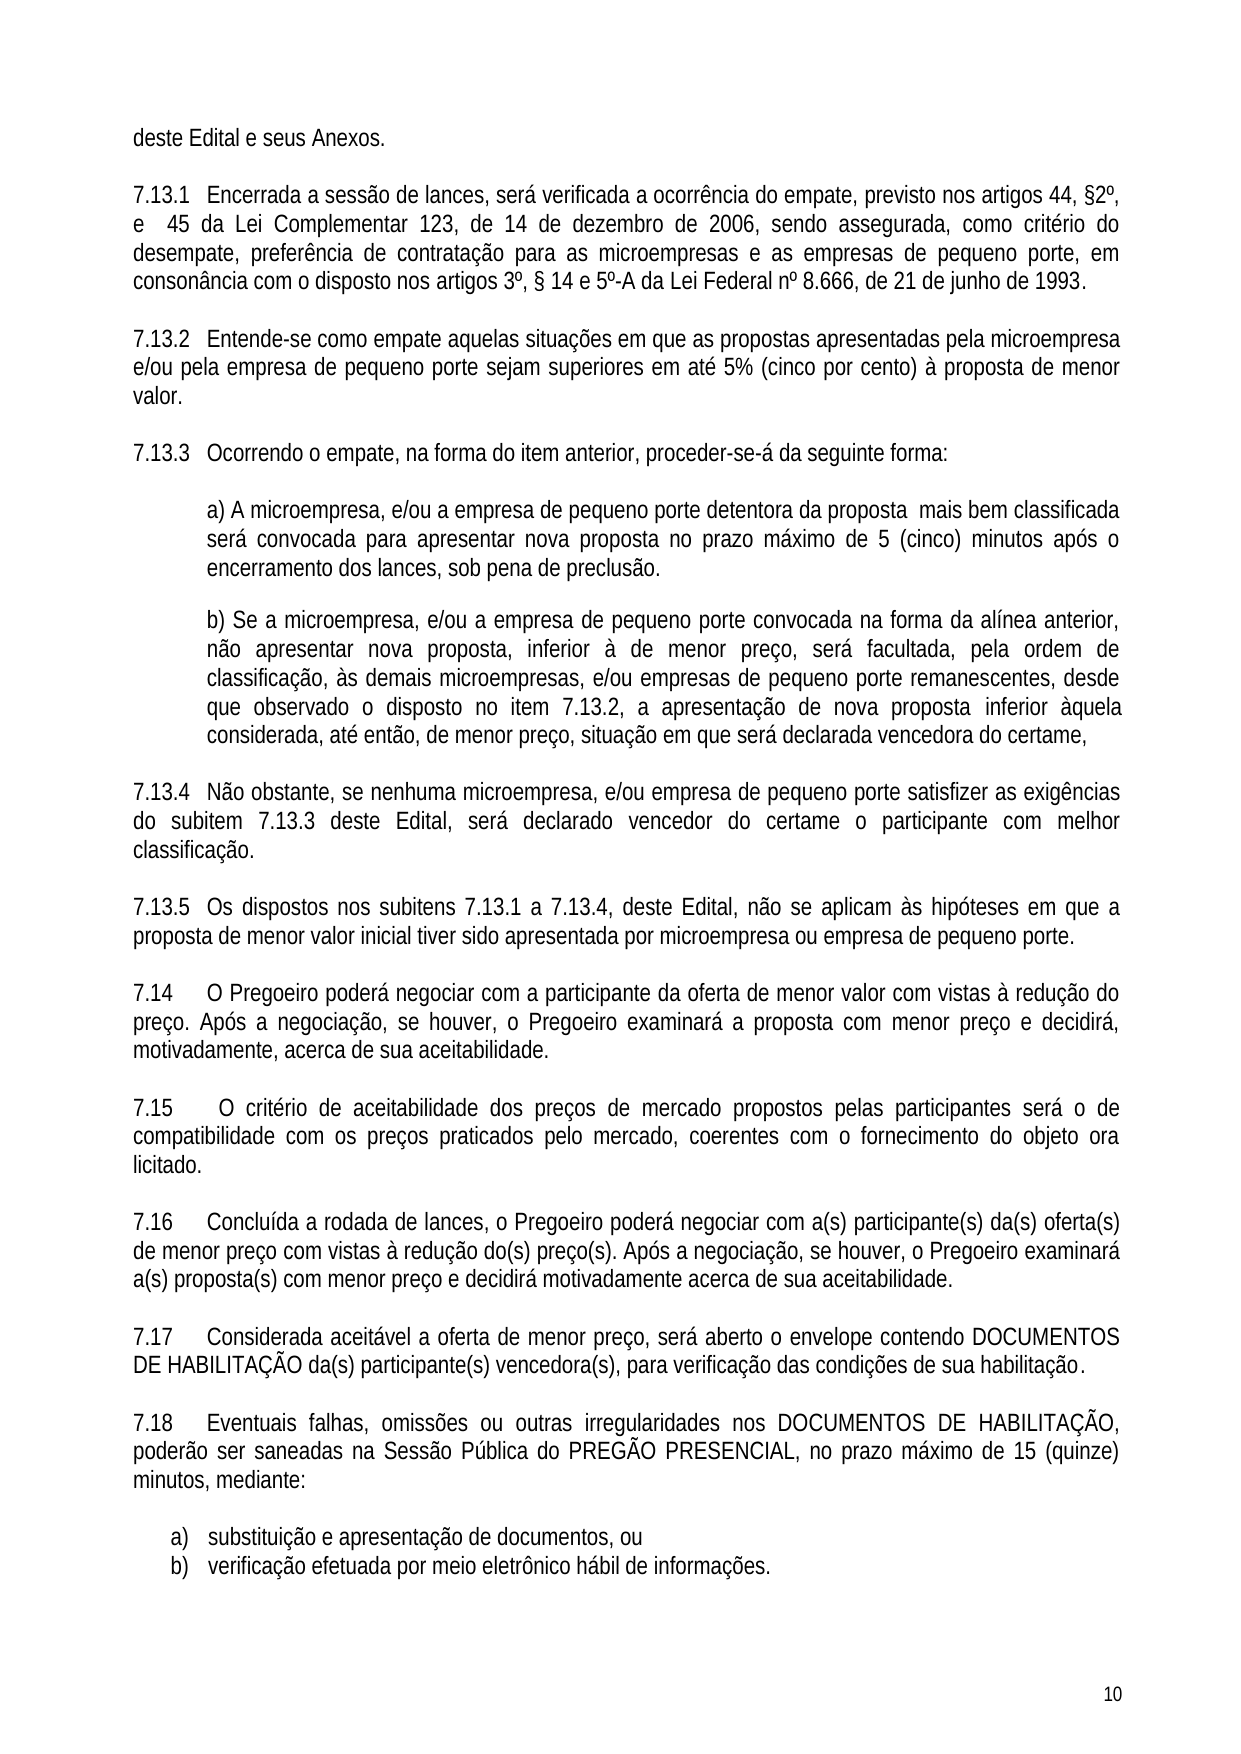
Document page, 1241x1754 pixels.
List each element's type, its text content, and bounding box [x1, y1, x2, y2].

text 7.18 Eventuais falhas, omissões ou outras irregularidades nos DOCUMENTOS DE HABILITAÇÃO, poderão ser saneadas na Sessão Pública do PREGÃO PRESENCIAL, no prazo máximo de 15 (quinze) minutos, mediante: [133, 1408, 1122, 1493]
list substituição e apresentação de documentos, ou [170, 1522, 1122, 1551]
list verificação efetuada por meio eletrônico hábil de informações. [170, 1551, 1122, 1579]
text b) Se a microempresa, e/ou a empresa de pequeno porte convocada na forma da alínea anterior, não apresentar nova proposta, inferior à de menor preço, será facultada, pela ordem de classificação, às demais microempresas, e/ou empresas de pequeno porte remanescentes, desde que observado o disposto no item 7.13.2, a apresentação de nova proposta inferior àquela considerada, até então, de menor preço, situação em que será declarada vencedora do certame, [207, 606, 1122, 749]
text 7.17 Considerada aceitável a oferta de menor preço, será aberto o envelope contendo DOCUMENTOS DE HABILITAÇÃO da(s) participante(s) vencedora(s), para verificação das condições de sua habilitação. [133, 1322, 1122, 1379]
text 7.14 O Pregoeiro poderá negociar com a participante da oferta de menor valor com vistas à redução do preço. Após a negociação, se houver, o Pregoeiro examinará a proposta com menor preço e decidirá, motivadamente, acerca de sua aceitabilidade. [133, 978, 1122, 1064]
text 7.13.3 Ocorrendo o empate, na forma do item anterior, proceder-se-á da seguinte forma: [133, 438, 1122, 467]
text 7.13.4 Não obstante, se nenhuma microempresa, e/ou empresa de pequeno porte satisfizer as exigências do subitem 7.13.3 deste Edital, será declarado vencedor do certame o participante com melhor classificação. [133, 777, 1122, 863]
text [133, 123, 1122, 152]
text 7.13.5 Os dispostos nos subitens 7.13.1 a 7.13.4, deste Edital, não se aplicam às hipóteses em que a proposta de menor valor inicial tiver sido apresentada por microempresa ou empresa de pequeno porte. [133, 892, 1122, 949]
text a) A microempresa, e/ou a empresa de pequeno porte detentora da proposta mais bem classificada será convocada para apresentar nova proposta no prazo máximo de 5 (cinco) minutos após o encerramento dos lances, sob pena de preclusão. [207, 496, 1122, 581]
text 7.16 Concluída a rodada de lances, o Pregoeiro poderá negociar com a(s) participante(s) da(s) oferta(s) de menor preço com vistas à redução do(s) preço(s). Após a negociação, se houver, o Pregoeiro examinará a(s) proposta(s) com menor preço e decidirá motivadamente acerca de sua aceitabilidade. [133, 1207, 1122, 1293]
text 7.13.1 Encerrada a sessão de lances, será verificada a ocorrência do empate, previsto nos artigos 44, §2º, e 45 da Lei Complementar 123, de 14 de dezembro de 2006, sendo assegurada, como critério do desempate, preferência de contratação para as microempresas e as empresas de pequeno porte, em consonância com o disposto nos artigos 3º, § 14 e 5º-A da Lei Federal nº 8.666, de 21 de junho de 1993. [133, 180, 1122, 295]
text 7.15 O critério de aceitabilidade dos preços de mercado propostos pelas participantes será o de compatibilidade com os preços praticados pelo mercado, coerentes com o fornecimento do objeto ora licitado. [133, 1092, 1122, 1178]
text 7.13.2 Entende-se como empate aquelas situações em que as propostas apresentadas pela microempresa e/ou pela empresa de pequeno porte sejam superiores em até 5% (cinco por cento) à proposta de menor valor. [133, 324, 1122, 409]
